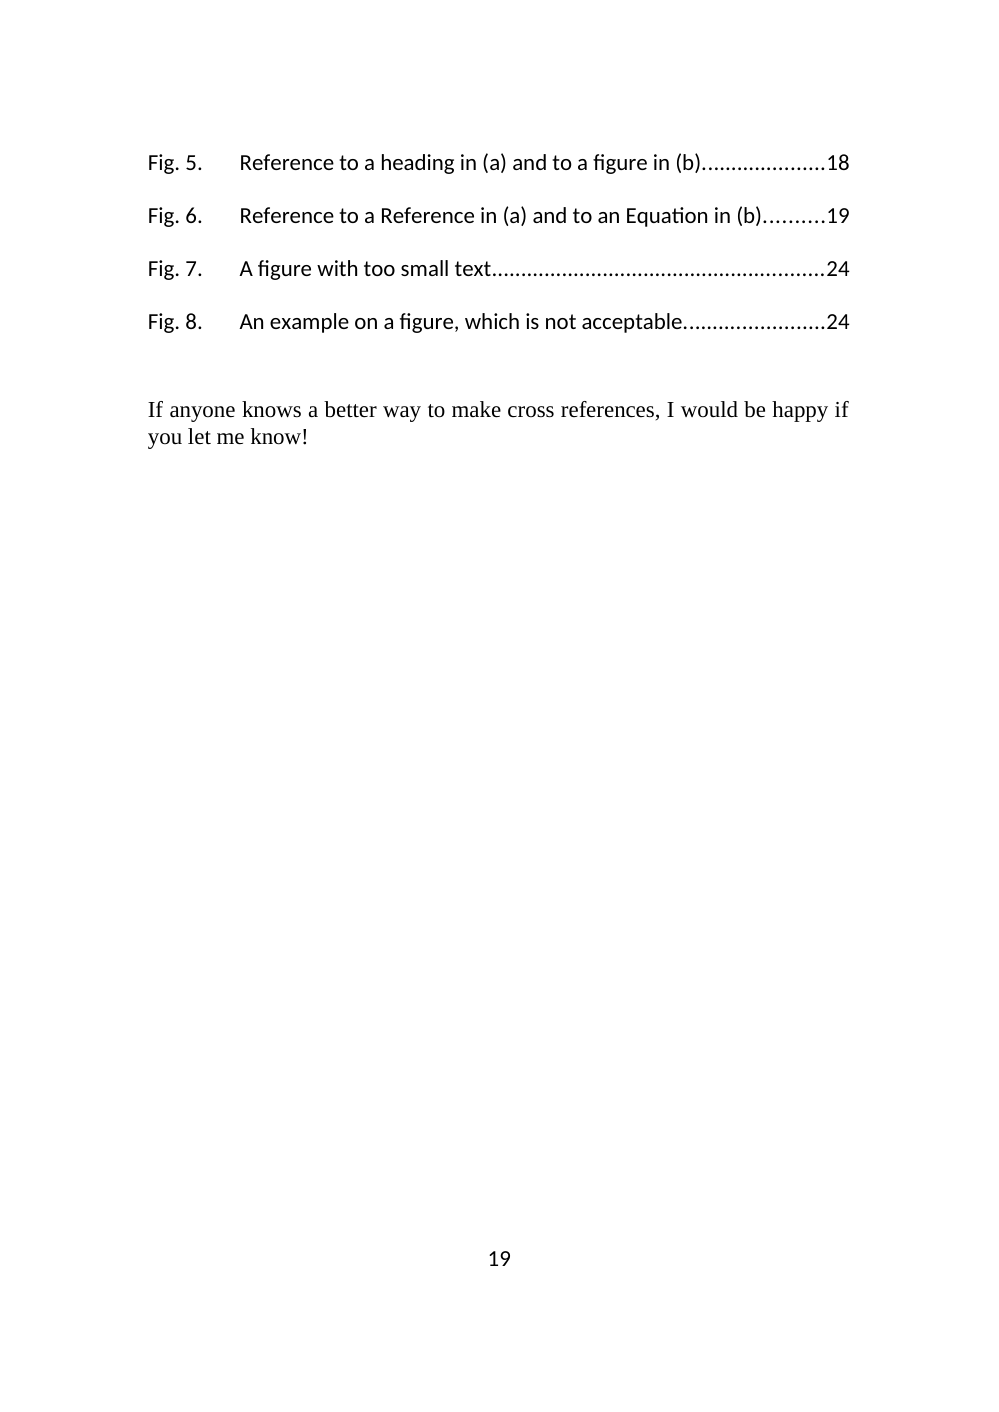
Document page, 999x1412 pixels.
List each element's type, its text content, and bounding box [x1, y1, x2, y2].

text If anyone knows a better way to make cross references, I would be happy if you let me know! [148, 397, 850, 449]
text Fig. 6. Reference to a Reference in (a) and to an Equation in (b). 19 [148, 201, 850, 229]
text Fig. 8. An example on a figure, which is not acceptable. 24 [148, 307, 850, 335]
text Fig. 7. A figure with too small text 24 [148, 254, 850, 282]
text Fig. 5. Reference to a heading in (a) and to a figure in (b). 18 [148, 148, 850, 176]
